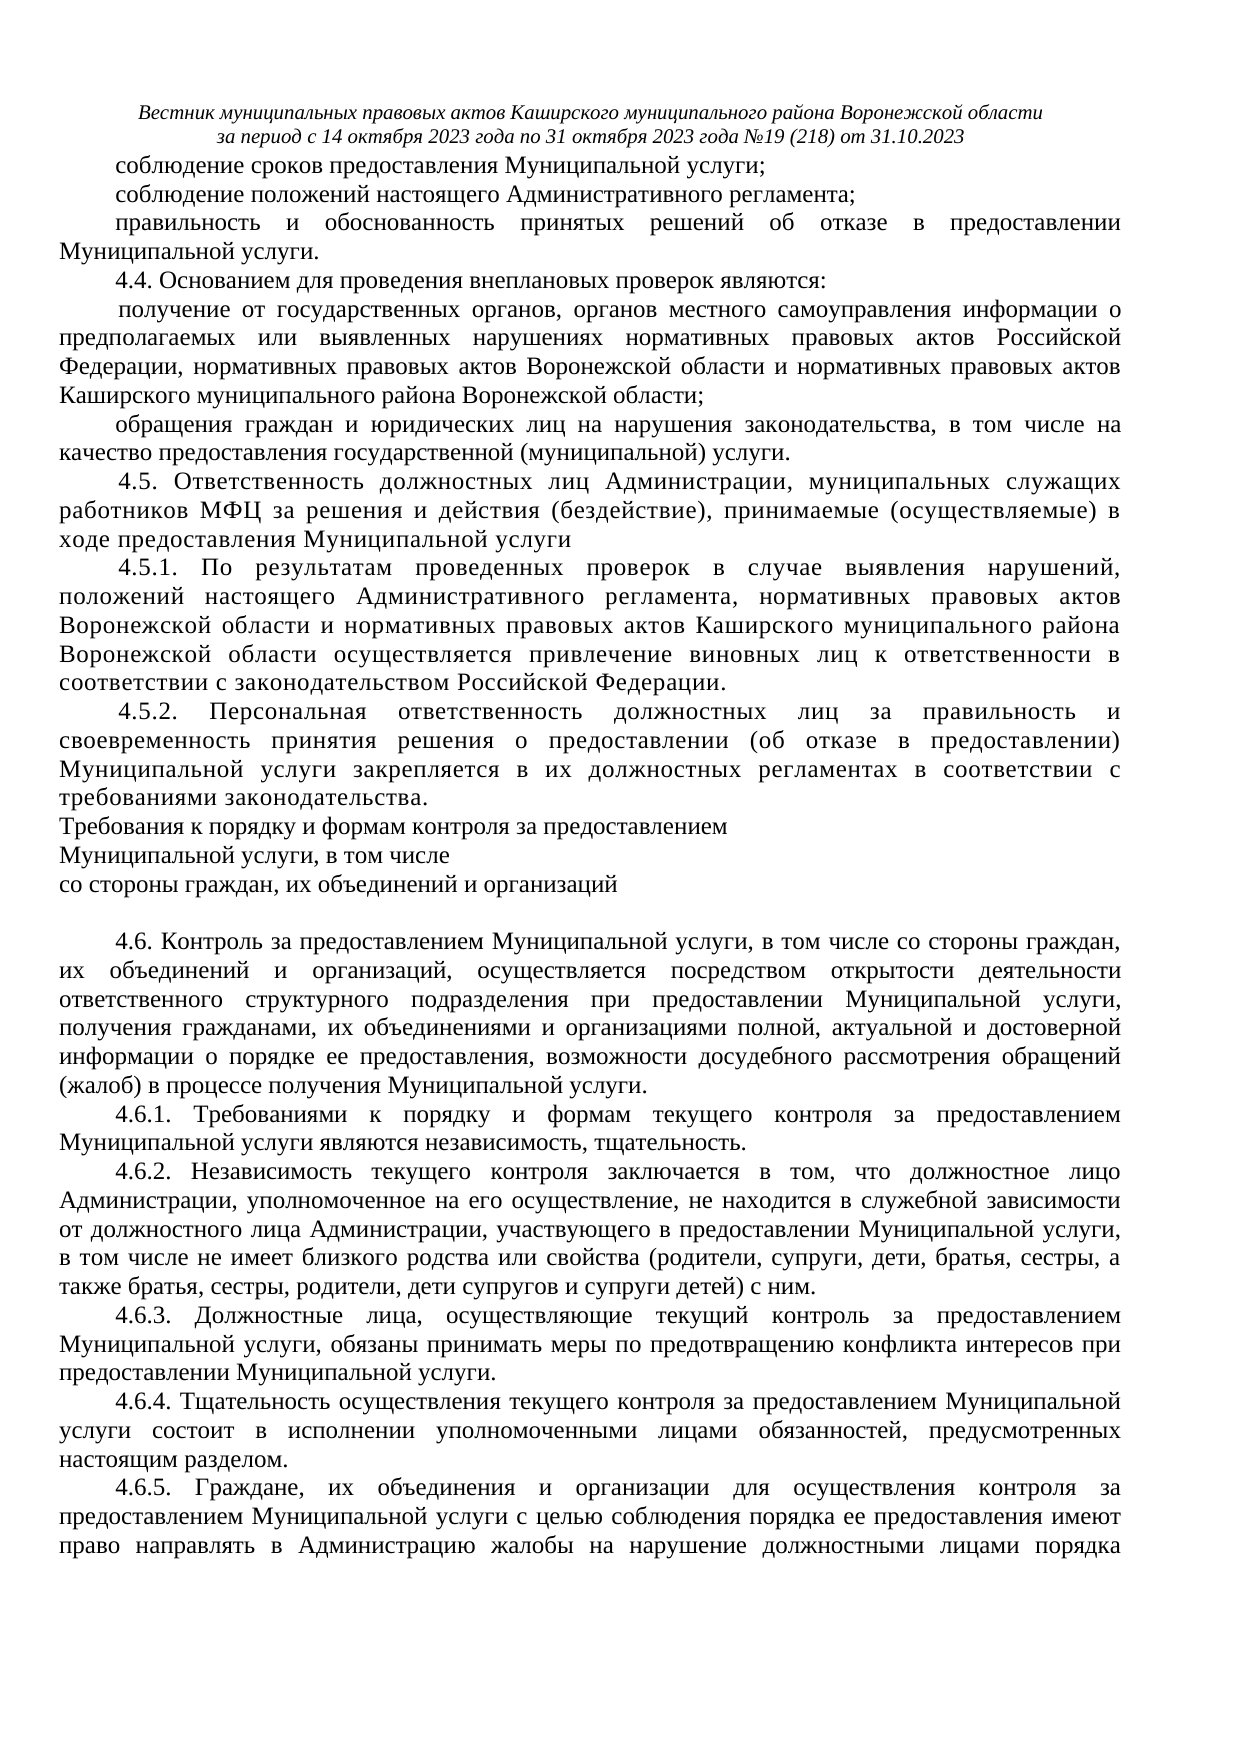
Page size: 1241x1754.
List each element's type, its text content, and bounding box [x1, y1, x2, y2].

text 4.5.2. Персональная ответственность должностных лиц за правильность и своевременность принятия решения о предоставлении (об отказе в предоставлении) Муниципальной услуги закрепляется в их должностных регламентах в соответствии с требованиями законодательства. [59, 696, 1122, 811]
text Муниципальной услуги, в том числе [59, 840, 1122, 869]
text обращения граждан и юридических лиц на нарушения законодательства, в том числе на качество предоставления государственной (муниципальной) услуги. [59, 409, 1122, 466]
text правильность и обоснованность принятых решений об отказе в предоставлении Муниципальной услуги. [59, 207, 1122, 265]
text 4.5.1. По результатам проведенных проверок в случае выявления нарушений, положений настоящего Административного регламента, нормативных правовых актов Воронежской области и нормативных правовых актов Каширского муниципального района Воронежской области осуществляется привлечение виновных лиц к ответственности в соответствии с законодательством Российской Федерации. [59, 552, 1122, 696]
text 4.6.2. Независимость текущего контроля заключается в том, что должностное лицо Администрации, уполномоченное на его осуществление, не находится в служебной зависимости от должностного лица Администрации, участвующего в предоставлении Муниципальной услуги, в том числе не имеет близкого родства или свойства (родители, супруги, дети, братья, сестры, а также братья, сестры, родители, дети супругов и супруги детей) с ним. [59, 1156, 1122, 1300]
text Требования к порядку и формам контроля за предоставлением [59, 811, 1122, 840]
text 4.6.4. Тщательность осуществления текущего контроля за предоставлением Муниципальной услуги состоит в исполнении уполномоченными лицами обязанностей, предусмотренных настоящим разделом. [59, 1386, 1122, 1472]
text 4.4. Основанием для проведения внеплановых проверок являются: [59, 265, 1122, 294]
text соблюдение положений настоящего Административного регламента; [59, 179, 1122, 207]
text получение от государственных органов, органов местного самоуправления информации о предполагаемых или выявленных нарушениях нормативных правовых актов Российской Федерации, нормативных правовых актов Воронежской области и нормативных правовых актов Каширского муниципального района Воронежской области; [59, 294, 1122, 409]
text 4.6.1. Требованиями к порядку и формам текущего контроля за предоставлением Муниципальной услуги являются независимость, тщательность. [59, 1099, 1122, 1156]
text со стороны граждан, их объединений и организаций [59, 869, 1122, 897]
text 4.6. Контроль за предоставлением Муниципальной услуги, в том числе со стороны граждан, их объединений и организаций, осуществляется посредством открытости деятельности ответственного структурного подразделения при предоставлении Муниципальной услуги, получения гражданами, их объединениями и организациями полной, актуальной и достоверной информации о порядке ее предоставления, возможности досудебного рассмотрения обращений (жалоб) в процессе получения Муниципальной услуги. [59, 926, 1122, 1099]
text 4.6.3. Должностные лица, осуществляющие текущий контроль за предоставлением Муниципальной услуги, обязаны принимать меры по предотвращению конфликта интересов при предоставлении Муниципальной услуги. [59, 1300, 1122, 1386]
text соблюдение сроков предоставления Муниципальной услуги; [59, 150, 1122, 179]
text 4.5. Ответственность должностных лиц Администрации, муниципальных служащих работников МФЦ за решения и действия (бездействие), принимаемые (осуществляемые) в ходе предоставления Муниципальной услуги [59, 466, 1122, 552]
